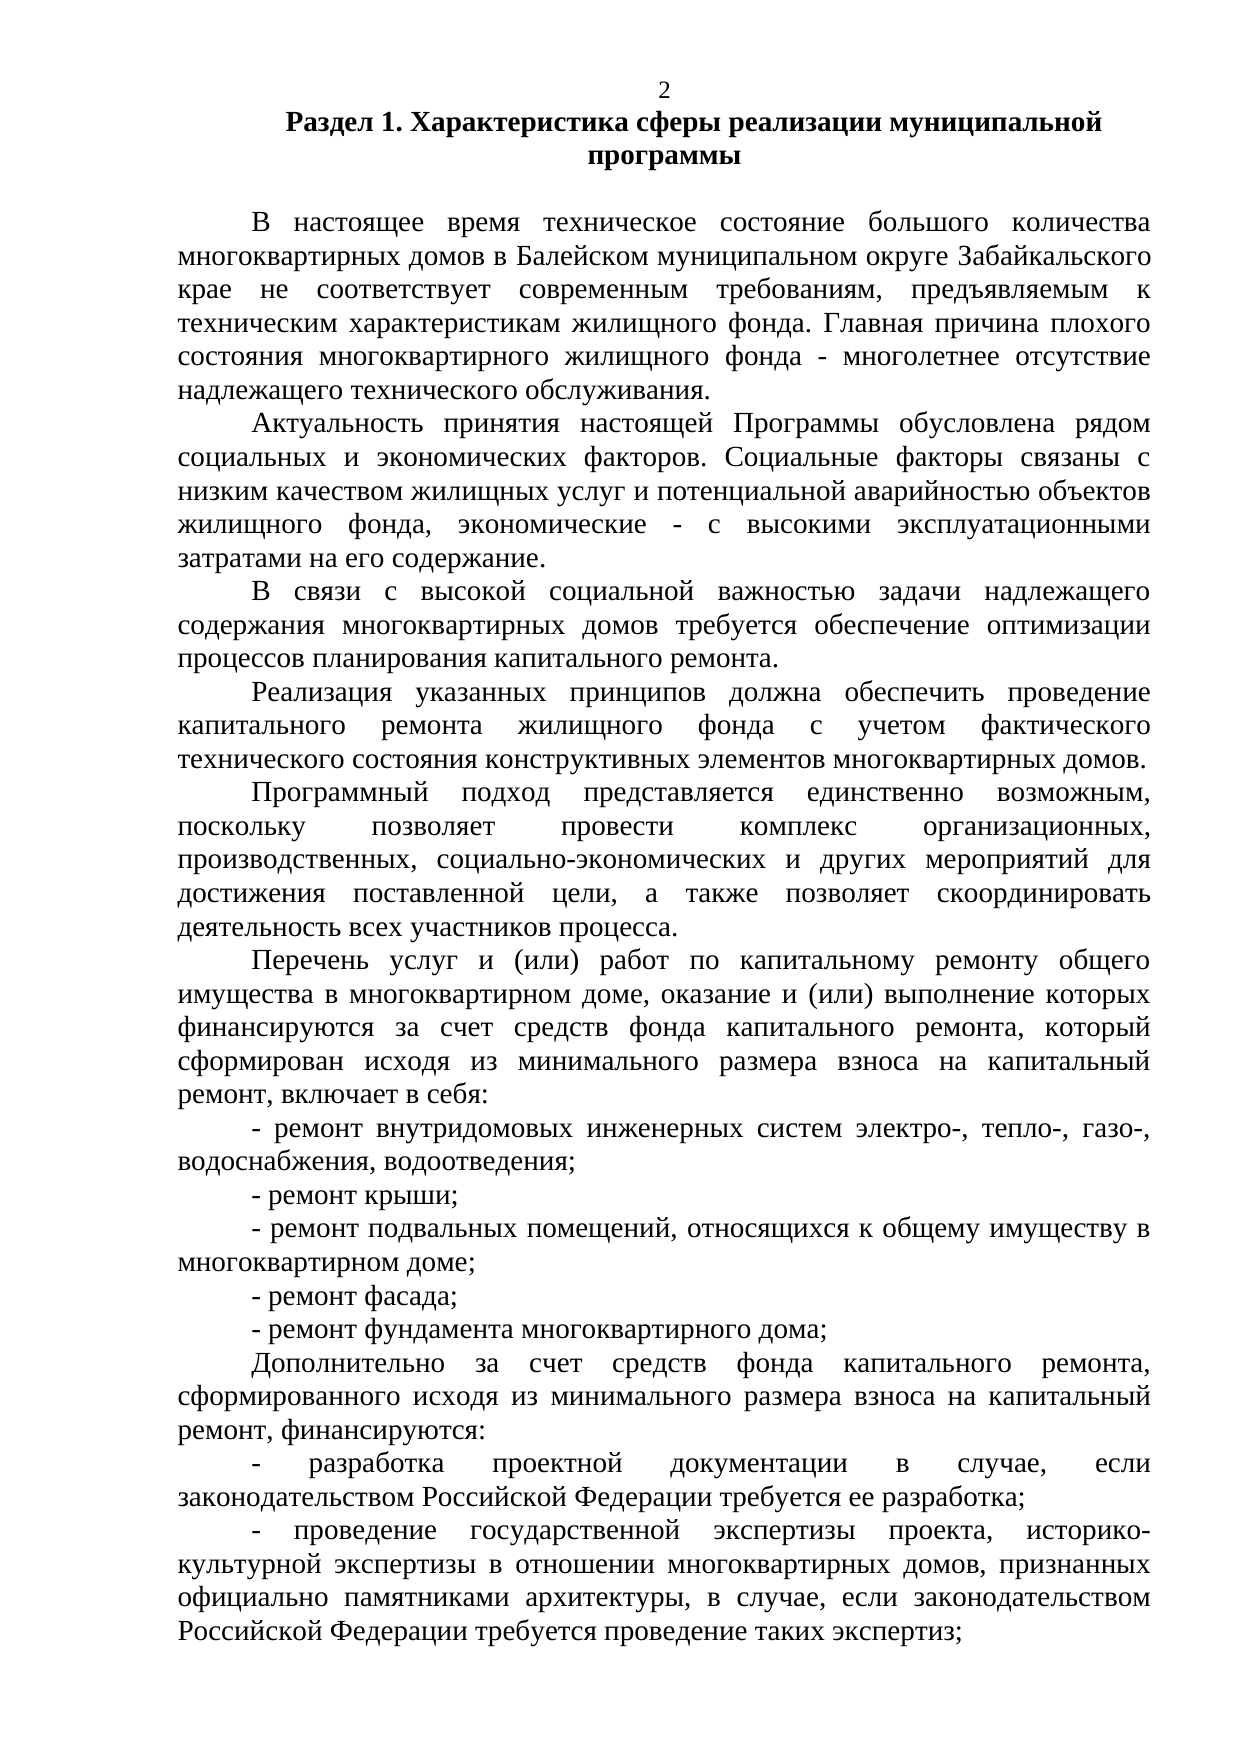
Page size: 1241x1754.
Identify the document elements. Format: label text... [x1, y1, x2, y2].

text Актуальность принятия настоящей Программы обусловлена рядом социальных и экономических факторов. Социальные факторы связаны с низким качеством жилищных услуг и потенциальной аварийностью объектов жилищного фонда, экономические - с высокими эксплуатационными затратами на его содержание. [177, 406, 1152, 573]
text - проведение государственной экспертизы проекта, историко-культурной экспертизы в отношении многоквартирных домов, признанных официально памятниками архитектуры, в случае, если законодательством Российской Федерации требуется проведение таких экспертиз; [177, 1512, 1152, 1647]
text Раздел 1. Характеристика сферы реализации муниципальной программы [177, 104, 1152, 171]
text Дополнительно за счет средств фонда капитального ремонта, сформированного исходя из минимального размера взноса на капитальный ремонт, финансируются: [177, 1345, 1152, 1445]
text - ремонт внутридомовых инженерных систем электро-, тепло-, газо-, водоснабжения, водоотведения; [177, 1110, 1152, 1177]
text - ремонт фундамента многоквартирного дома; [177, 1311, 1152, 1345]
text - разработка проектной документации в случае, если законодательством Российской Федерации требуется ее разработка; [177, 1445, 1152, 1512]
text Перечень услуг и (или) работ по капитальному ремонту общего имущества в многоквартирном доме, оказание и (или) выполнение которых финансируются за счет средств фонда капитального ремонта, который сформирован исходя из минимального размера взноса на капитальный ремонт, включает в себя: [177, 942, 1152, 1110]
text - ремонт подвальных помещений, относящихся к общему имуществу в многоквартирном доме; [177, 1211, 1152, 1278]
text Программный подход представляется единственно возможным, поскольку позволяет провести комплекс организационных, производственных, социально-экономических и других мероприятий для достижения поставленной цели, а также позволяет скоординировать деятельность всех участников процесса. [177, 774, 1152, 942]
text Реализация указанных принципов должна обеспечить проведение капитального ремонта жилищного фонда с учетом фактического технического состояния конструктивных элементов многоквартирных домов. [177, 674, 1152, 774]
text - ремонт крыши; [177, 1177, 1152, 1211]
text В связи с высокой социальной важностью задачи надлежащего содержания многоквартирных домов требуется обеспечение оптимизации процессов планирования капитального ремонта. [177, 573, 1152, 674]
text В настоящее время техническое состояние большого количества многоквартирных домов в Балейском муниципальном округе Забайкальского крае не соответствует современным требованиям, предъявляемым к техническим характеристикам жилищного фонда. Главная причина плохого состояния многоквартирного жилищного фонда - многолетнее отсутствие надлежащего технического обслуживания. [177, 204, 1152, 406]
text - ремонт фасада; [177, 1278, 1152, 1311]
